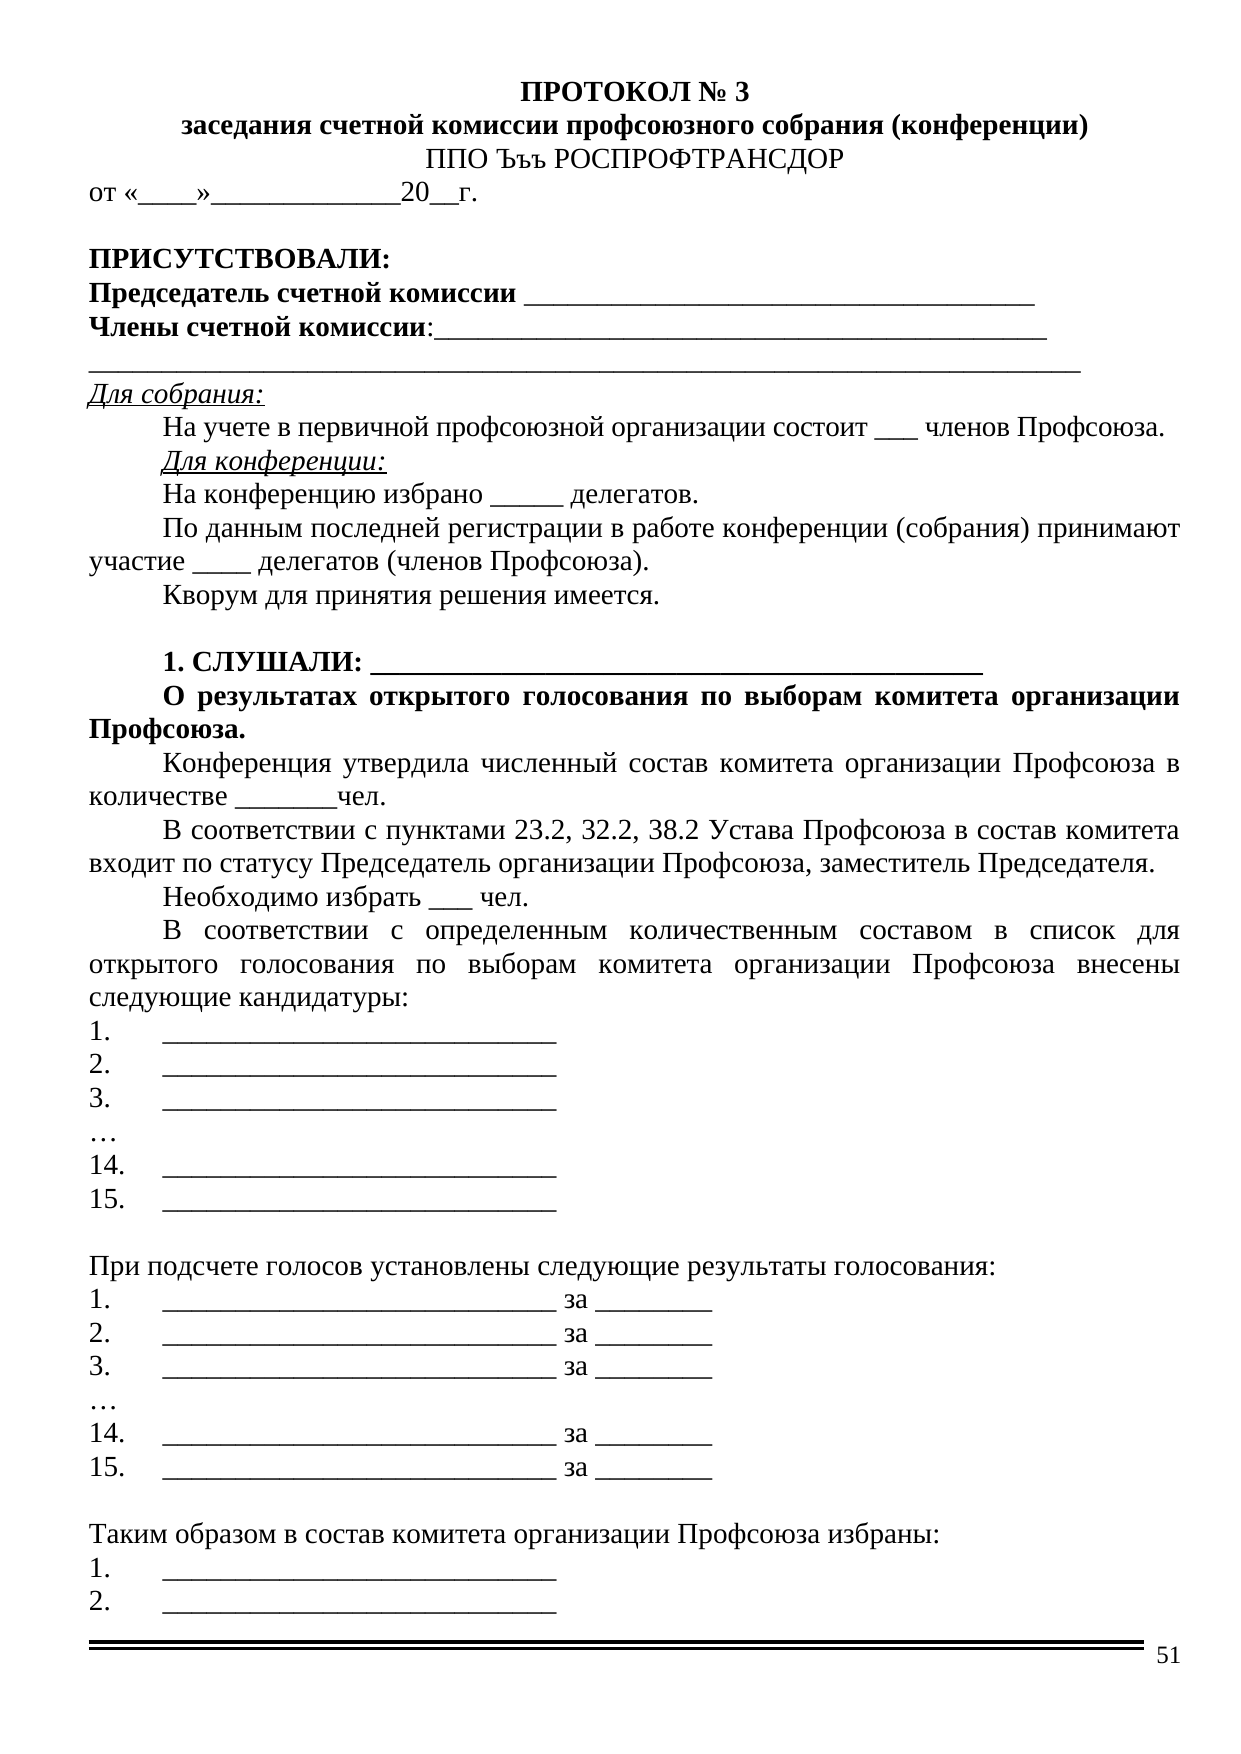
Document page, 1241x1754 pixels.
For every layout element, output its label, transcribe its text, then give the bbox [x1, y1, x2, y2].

text На учете в первичной профсоюзной организации состоит ___ членов Профсоюза. [89, 409, 1181, 443]
text Таким образом в состав комитета организации Профсоюза избраны: [89, 1516, 1181, 1550]
text заседания счетной комиссии профсоюзного собрания (конференции) [89, 107, 1181, 141]
text Члены счетной комиссии:__________________________________________ [89, 309, 1181, 342]
text 1. ___________________________ [89, 1013, 1181, 1047]
text 2. ___________________________ за ________ [89, 1315, 1181, 1348]
text 14. ___________________________ [89, 1147, 1181, 1181]
text ПРОТОКОЛ № 3 [89, 74, 1181, 107]
text Для собрания: [89, 376, 1181, 409]
text 1. СЛУШАЛИ: __________________________________________ [89, 644, 1181, 678]
text В соответствии с определенным количественным составом в список для открытого голосования по выборам комитета организации Профсоюза внесены следующие кандидатуры: [89, 912, 1181, 1013]
text ____________________________________________________________________ [89, 342, 1181, 376]
text 15. ___________________________ [89, 1181, 1181, 1214]
text На конференцию избрано _____ делегатов. [89, 476, 1181, 510]
text 15. ___________________________ за ________ [89, 1449, 1181, 1483]
text … [89, 1114, 1181, 1147]
text 14. ___________________________ за ________ [89, 1416, 1181, 1449]
text Необходимо избрать ___ чел. [89, 879, 1181, 912]
text … [89, 1382, 1181, 1416]
text 3. ___________________________ за ________ [89, 1348, 1181, 1382]
text 2. ___________________________ [89, 1583, 1181, 1617]
text ППО Ъъъ РОСПРОФТРАНСДОР [89, 141, 1181, 174]
text В соответствии с пунктами 23.2, 32.2, 38.2 Устава Профсоюза в состав комитета входит по статусу Председатель организации Профсоюза, заместитель Председателя. [89, 812, 1181, 879]
text 1. ___________________________ [89, 1550, 1181, 1583]
text Кворум для принятия решения имеется. [89, 577, 1181, 611]
text ПРИСУТСТВОВАЛИ: [89, 242, 1181, 275]
text При подсчете голосов установлены следующие результаты голосования: [89, 1248, 1181, 1281]
text от «____»_____________20__г. [89, 174, 1181, 208]
text Председатель счетной комиссии ___________________________________ [89, 275, 1181, 309]
text По данным последней регистрации в работе конференции (собрания) принимают участие ____ делегатов (членов Профсоюза). [89, 510, 1181, 577]
text Для конференции: [89, 443, 1181, 476]
text 1. ___________________________ за ________ [89, 1281, 1181, 1315]
text 2. ___________________________ [89, 1047, 1181, 1080]
text Конференция утвердила численный состав комитета организации Профсоюза в количестве _______чел. [89, 745, 1181, 812]
text 3. ___________________________ [89, 1080, 1181, 1114]
text О результатах открытого голосования по выборам комитета организации Профсоюза. [89, 678, 1181, 745]
